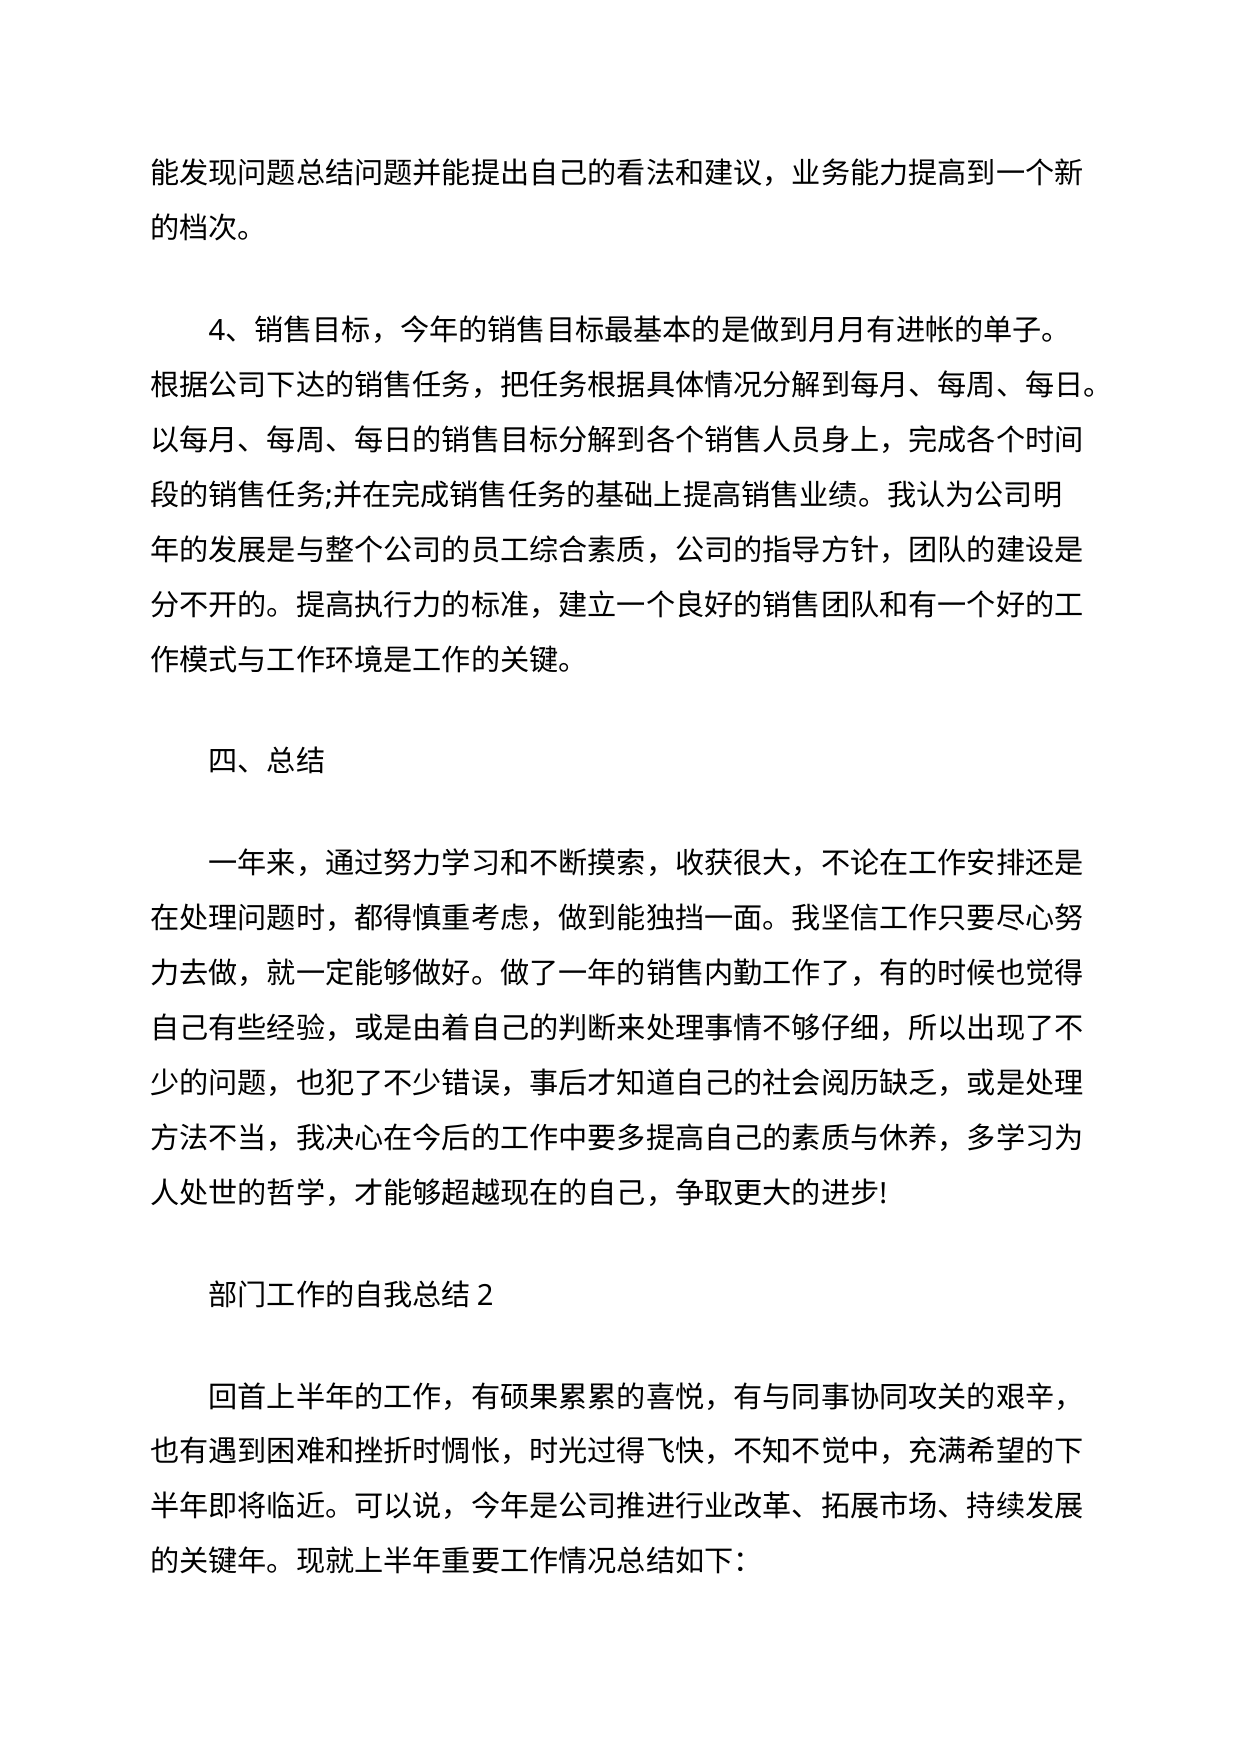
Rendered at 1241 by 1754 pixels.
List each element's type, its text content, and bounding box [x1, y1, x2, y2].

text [150, 150, 1090, 247]
text 部门工作的自我总结2 [150, 1271, 1090, 1313]
text 四、总结 [150, 738, 1090, 780]
text 4、销售目标，今年的销售目标最基本的是做到月月有进帐的单子。根据公司下达的销售任务，把任务根据具体情况分解到每月、每周、每日。以每月、每周、每日的销售目标分解到各个销售人员身上，完成各个时间段的销售任务;并在完成销售任务的基础上提高销售业绩。我认为公司明年的发展是与整个公司的员工综合素质，公司的指导方针，团队的建设是分不开的。提高执行力的标准，建立一个良好的销售团队和有一个好的工作模式与工作环境是工作的关键。 [150, 307, 1090, 678]
text 一年来，通过努力学习和不断摸索，收获很大，不论在工作安排还是在处理问题时，都得慎重考虑，做到能独挡一面。我坚信工作只要尽心努力去做，就一定能够做好。做了一年的销售内勤工作了，有的时候也觉得自己有些经验，或是由着自己的判断来处理事情不够仔细，所以出现了不少的问题，也犯了不少错误，事后才知道自己的社会阅历缺乏，或是处理方法不当，我决心在今后的工作中要多提高自己的素质与休养，多学习为人处世的哲学，才能够超越现在的自己，争取更大的进步! [150, 840, 1090, 1212]
text 回首上半年的工作，有硕果累累的喜悦，有与同事协同攻关的艰辛，也有遇到困难和挫折时惆怅，时光过得飞快，不知不觉中，充满希望的下半年即将临近。可以说，今年是公司推进行业改革、拓展市场、持续发展的关键年。现就上半年重要工作情况总结如下： [150, 1373, 1090, 1580]
